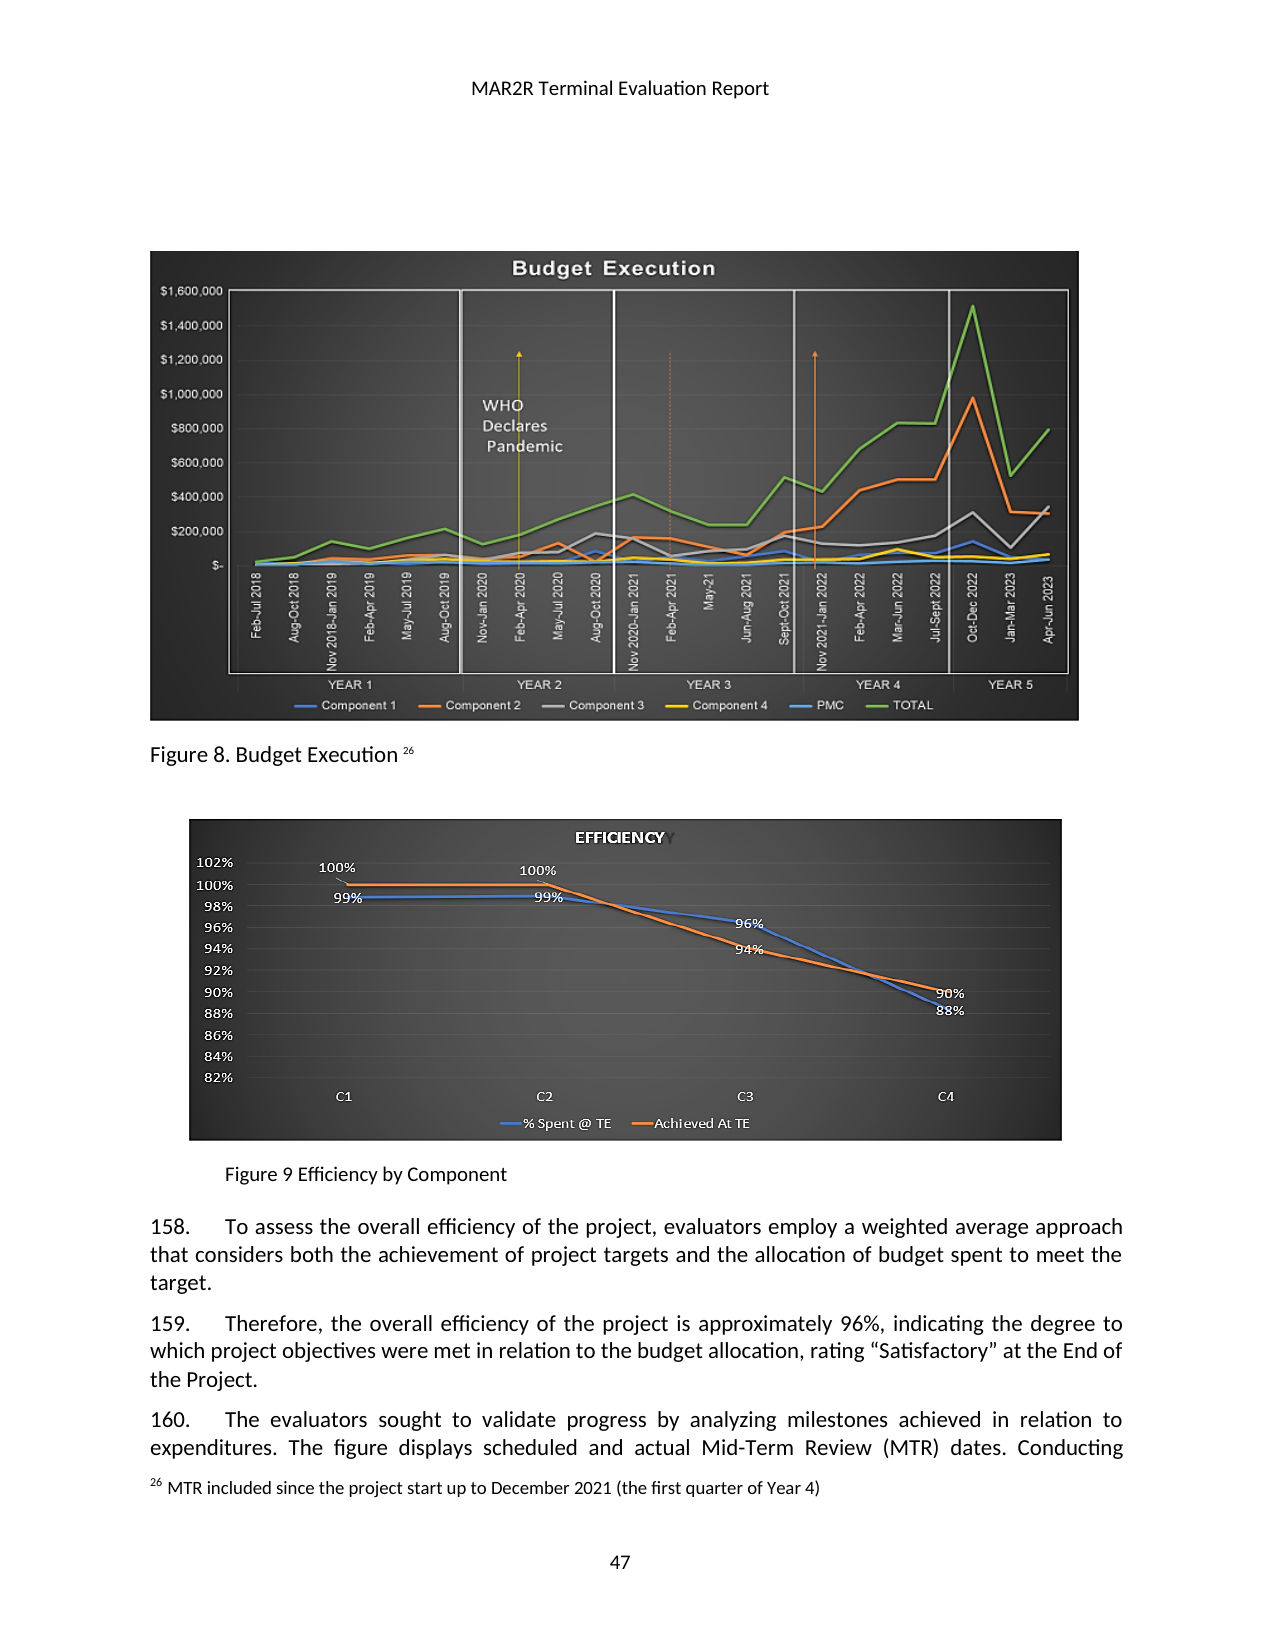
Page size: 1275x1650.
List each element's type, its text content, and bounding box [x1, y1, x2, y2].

picture [185, 818, 1067, 1143]
text Therefore, the overall efficiency of the project is approximately 96%, indicating the degree to which project objectives were met in relation to the budget allocation, rating “Satisfactory” at the End of the Project. [150, 1309, 1125, 1393]
text To assess the overall efficiency of the project, evaluators employ a weighted average approach that considers both the achievement of project targets and the allocation of budget spent to meet the target. [150, 1212, 1125, 1296]
picture [150, 251, 1079, 722]
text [150, 1405, 1125, 1461]
